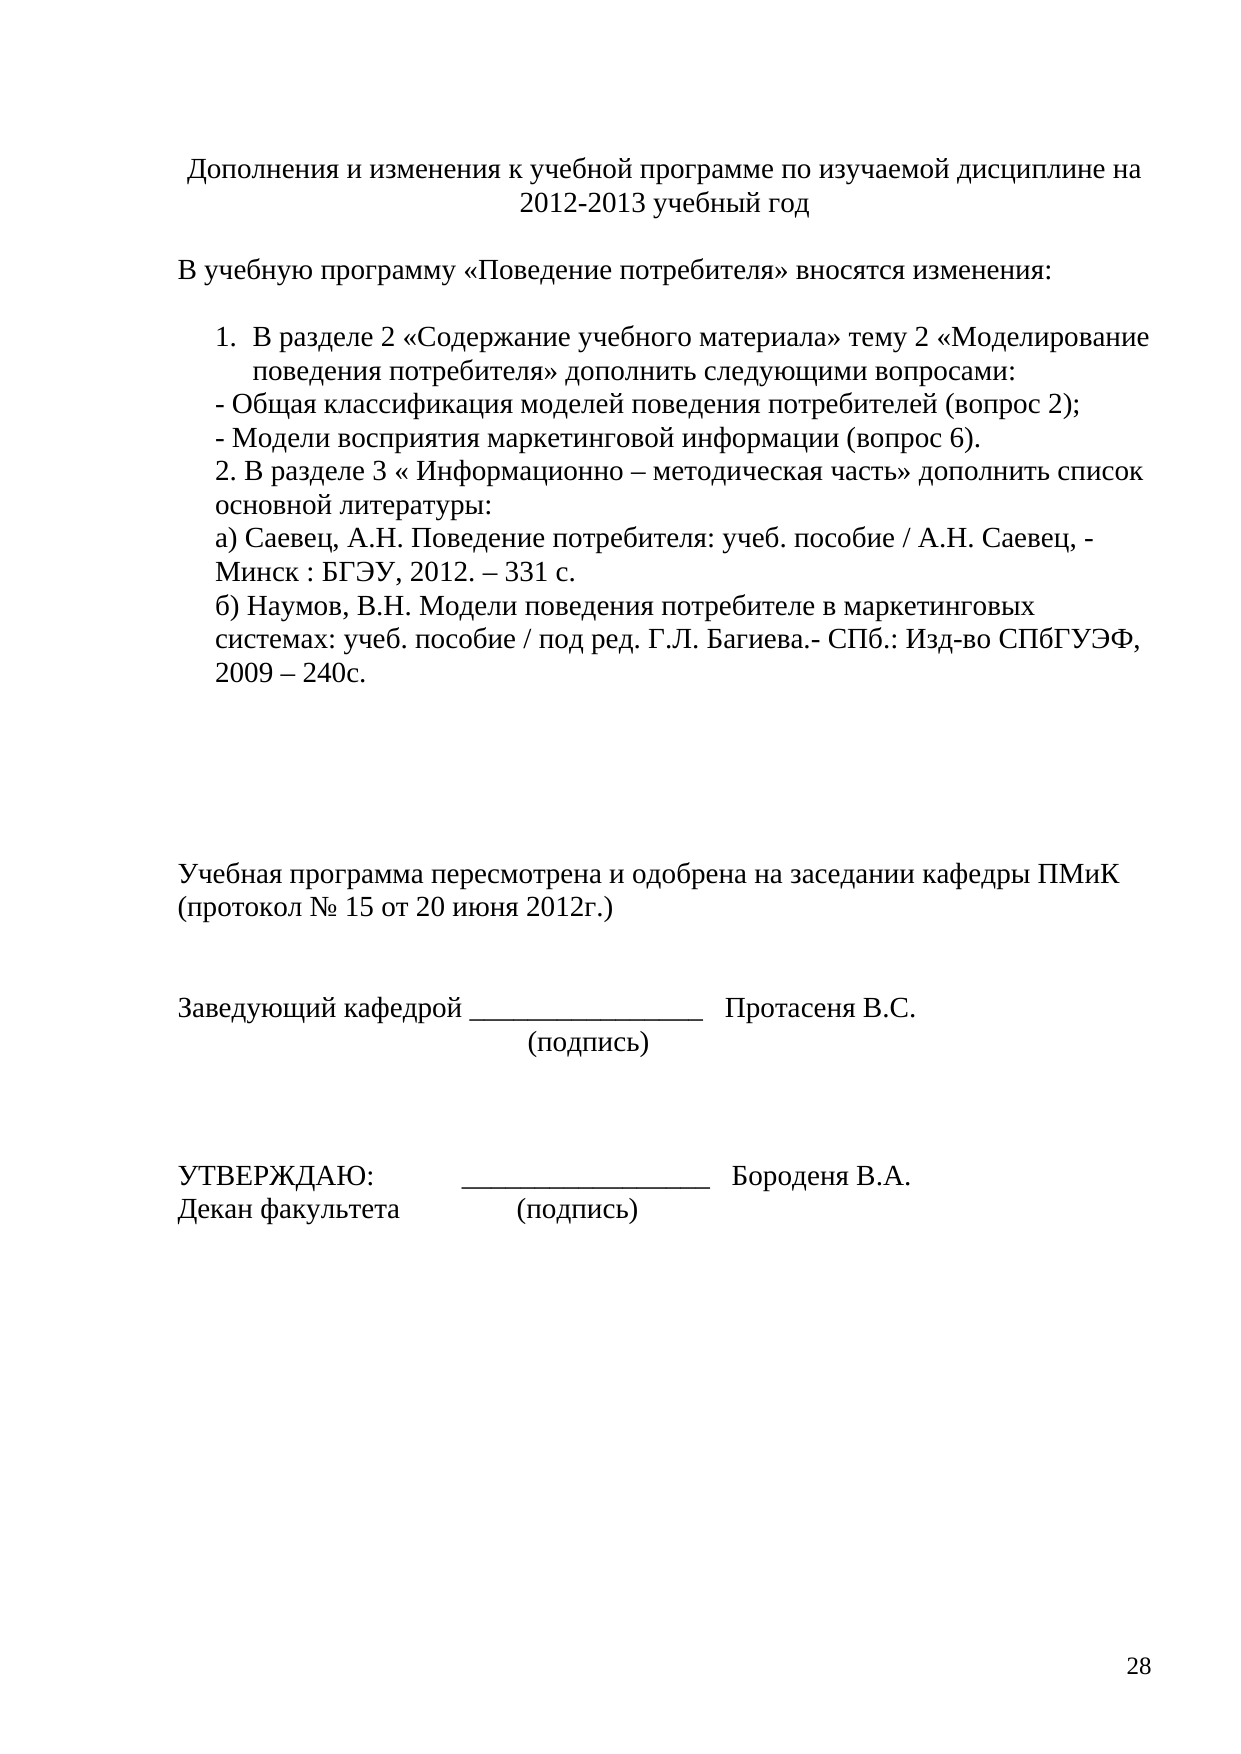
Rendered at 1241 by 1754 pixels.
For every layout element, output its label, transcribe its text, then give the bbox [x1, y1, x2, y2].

text В учебную программу «Поведение потребителя» вносятся изменения: [177, 252, 1152, 286]
text Декан факультета (подпись) [177, 1191, 1152, 1225]
list В разделе 2 «Содержание учебного материала» тему 2 «Моделирование поведения потребителя» дополнить следующими вопросами: [215, 319, 1152, 386]
text УТВЕРЖДАЮ: _________________ Бороденя В.А. [177, 1158, 1152, 1191]
text а) Саевец, А.Н. Поведение потребителя: учеб. пособие / А.Н. Саевец, - Минск : БГЭУ, 2012. – 331 с. [215, 521, 1152, 588]
text - Модели восприятия маркетинговой информации (вопрос 6). [215, 420, 1152, 453]
text Заведующий кафедрой ________________ Протасеня В.С. [177, 990, 1152, 1024]
text 2. В разделе 3 « Информационно – методическая часть» дополнить список основной литературы: [215, 453, 1152, 521]
text Учебная программа пересмотрена и одобрена на заседании кафедры ПМиК (протокол № 15 от 20 июня 2012г.) [177, 856, 1152, 923]
text (подпись) [177, 1024, 1152, 1057]
text Дополнения и изменения к учебной программе по изучаемой дисциплине на 2012-2013 учебный год [177, 152, 1152, 219]
text - Общая классификация моделей поведения потребителей (вопрос 2); [215, 386, 1152, 420]
text б) Наумов, В.Н. Модели поведения потребителе в маркетинговых системах: учеб. пособие / под ред. Г.Л. Багиева.- СПб.: Изд-во СПбГУЭФ, 2009 – 240с. [215, 588, 1152, 688]
